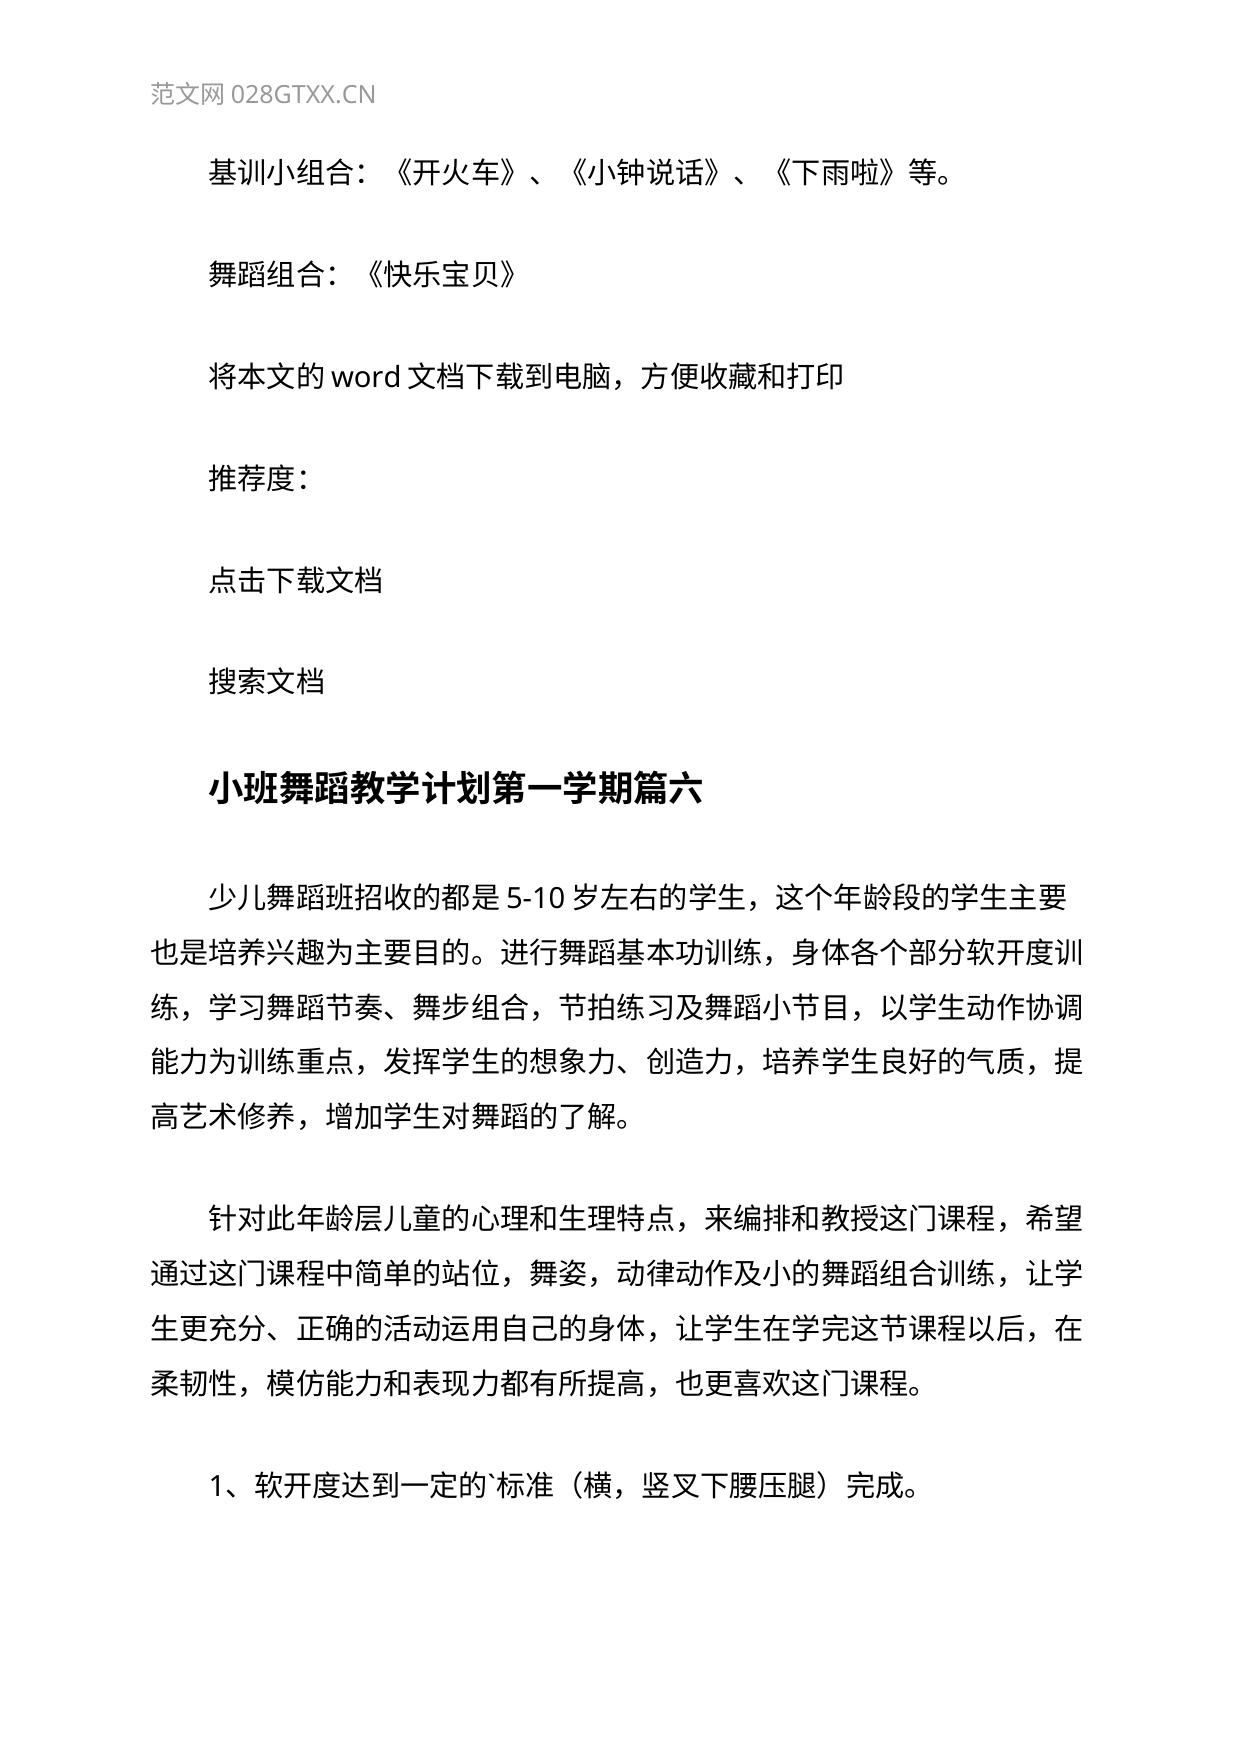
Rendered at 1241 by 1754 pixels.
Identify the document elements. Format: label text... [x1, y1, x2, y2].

text 1、软开度达到一定的`标准（横，竖叉下腰压腿）完成。 [150, 1462, 1090, 1504]
text 针对此年龄层儿童的心理和生理特点，来编排和教授这门课程，希望通过这门课程中简单的站位，舞姿，动律动作及小的舞蹈组合训练，让学生更充分、正确的活动运用自己的身体，让学生在学完这节课程以后，在柔韧性，模仿能力和表现力都有所提高，也更喜欢这门课程。 [150, 1196, 1090, 1403]
text 搜索文档 [150, 659, 1090, 701]
text 舞蹈组合：《快乐宝贝》 [150, 252, 1090, 294]
text 将本文的word文档下载到电脑，方便收藏和打印 [150, 353, 1090, 396]
text 小班舞蹈教学计划第一学期篇六 [150, 761, 1090, 812]
text 推荐度： [150, 456, 1090, 498]
text 少儿舞蹈班招收的都是5-10岁左右的学生，这个年龄段的学生主要也是培养兴趣为主要目的。进行舞蹈基本功训练，身体各个部分软开度训练，学习舞蹈节奏、舞步组合，节拍练习及舞蹈小节目，以学生动作协调能力为训练重点，发挥学生的想象力、创造力，培养学生良好的气质，提高艺术修养，增加学生对舞蹈的了解。 [150, 874, 1090, 1136]
text 基训小组合：《开火车》、《小钟说话》、《下雨啦》等。 [150, 150, 1090, 192]
text 点击下载文档 [150, 557, 1090, 599]
